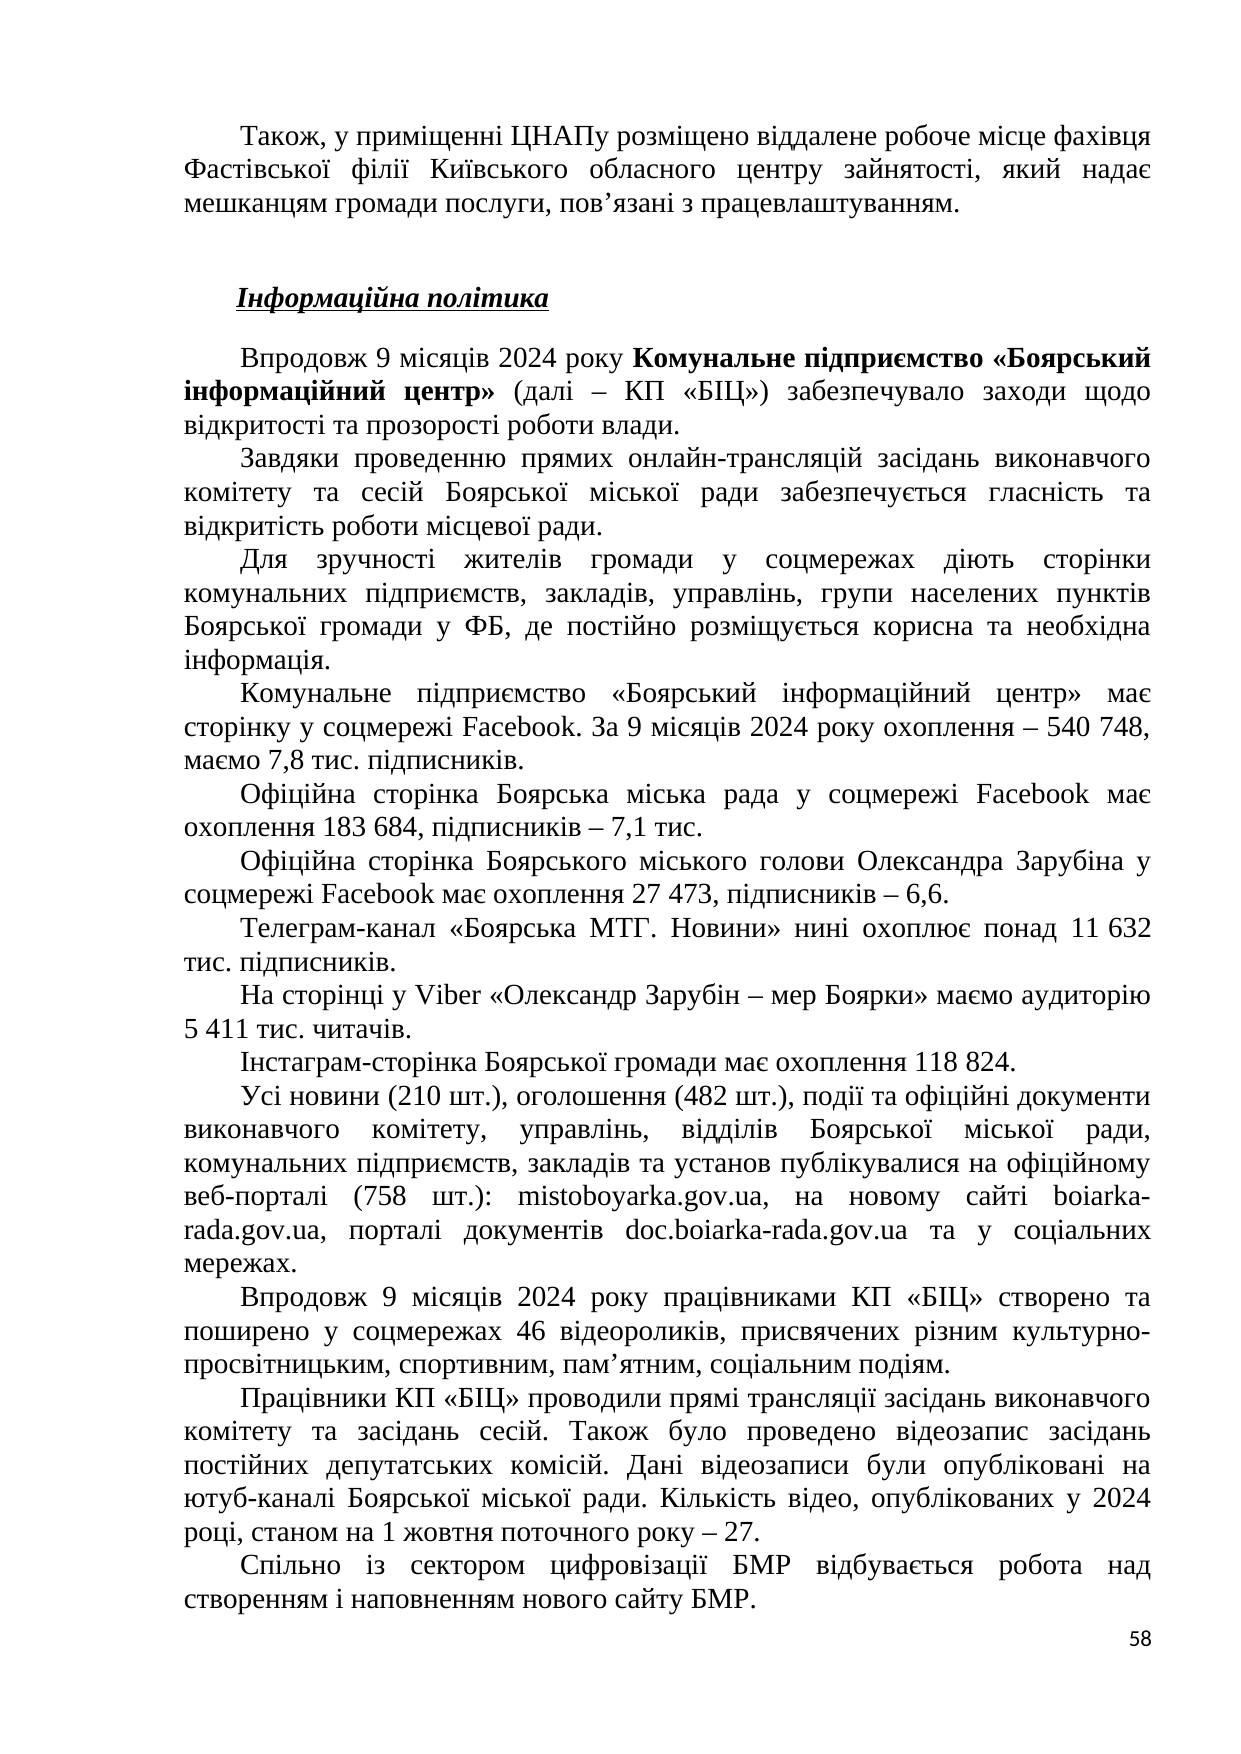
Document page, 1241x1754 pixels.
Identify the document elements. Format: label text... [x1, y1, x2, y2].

text Інформаційна політика [177, 281, 1152, 314]
text Спільно із сектором цифровізації БМР відбувається робота над створенням і наповненням нового сайту БМР. [183, 1547, 1152, 1614]
text Впродовж 9 місяців 2024 року Комунальне підприємство «Боярський інформаційний центр» (далі – КП «БІЦ») забезпечувало заходи щодо відкритості та прозорості роботи влади. [183, 340, 1152, 441]
text Для зручності жителів громади у соцмережах діють сторінки комунальних підприємств, закладів, управлінь, групи населених пунктів Боярської громади у ФБ, де постійно розміщується корисна та необхідна інформація. [183, 541, 1152, 675]
text На сторінці у Viber «Олександр Зарубін – мер Боярки» маємо аудиторію 5 411 тис. читачів. [183, 977, 1152, 1044]
text Телеграм-канал «Боярська МТГ. Новини» нині охоплює понад 11 632 тис. підписників. [183, 910, 1152, 977]
text Інстаграм-сторінка Боярської громади має охоплення 118 824. [183, 1044, 1152, 1078]
text Також, у приміщенні ЦНАПу розміщено віддалене робоче місце фахівця Фастівської філії Київського обласного центру зайнятості, який надає мешканцям громади послуги, пов’язані з працевлаштуванням. [183, 118, 1152, 219]
text Впродовж 9 місяців 2024 року працівниками КП «БІЦ» створено та поширено у соцмережах 46 відеороликів, присвячених різним культурно-просвітницьким, спортивним, пам’ятним, соціальним подіям. [183, 1279, 1152, 1380]
text Завдяки проведенню прямих онлайн-трансляцій засідань виконавчого комітету та сесій Боярської міської ради забезпечується гласність та відкритість роботи місцевої ради. [183, 441, 1152, 541]
text Комунальне підприємство «Боярський інформаційний центр» має сторінку у соцмережі Facebook. За 9 місяців 2024 року охоплення – 540 748, маємо 7,8 тис. підписників. [183, 675, 1152, 776]
text Працівники КП «БІЦ» проводили прямі трансляції засідань виконавчого комітету та засідань сесій. Також було проведено відеозапис засідань постійних депутатських комісій. Дані відеозаписи були опубліковані на ютуб-каналі Боярської міської ради. Кількість відео, опублікованих у 2024 році, станом на 1 жовтня поточного року – 27. [183, 1380, 1152, 1547]
text Офіційна сторінка Боярського міського голови Олександра Зарубіна у соцмережі Facebook має охоплення 27 473, підписників – 6,6. [183, 843, 1152, 910]
text Офіційна сторінка Боярська міська рада у соцмережі Facebook має охоплення 183 684, підписників – 7,1 тис. [183, 776, 1152, 843]
text Усі новини (210 шт.), оголошення (482 шт.), події та офіційні документи виконавчого комітету, управлінь, відділів Боярської міської ради, комунальних підприємств, закладів та установ публікувалися на офіційному веб-порталі (758 шт.): mistoboyarka.gov.ua, на новому сайті boiarka-rada.gov.ua, порталі документів doc.boiarka-rada.gov.ua та у соціальних мережах. [183, 1078, 1152, 1279]
